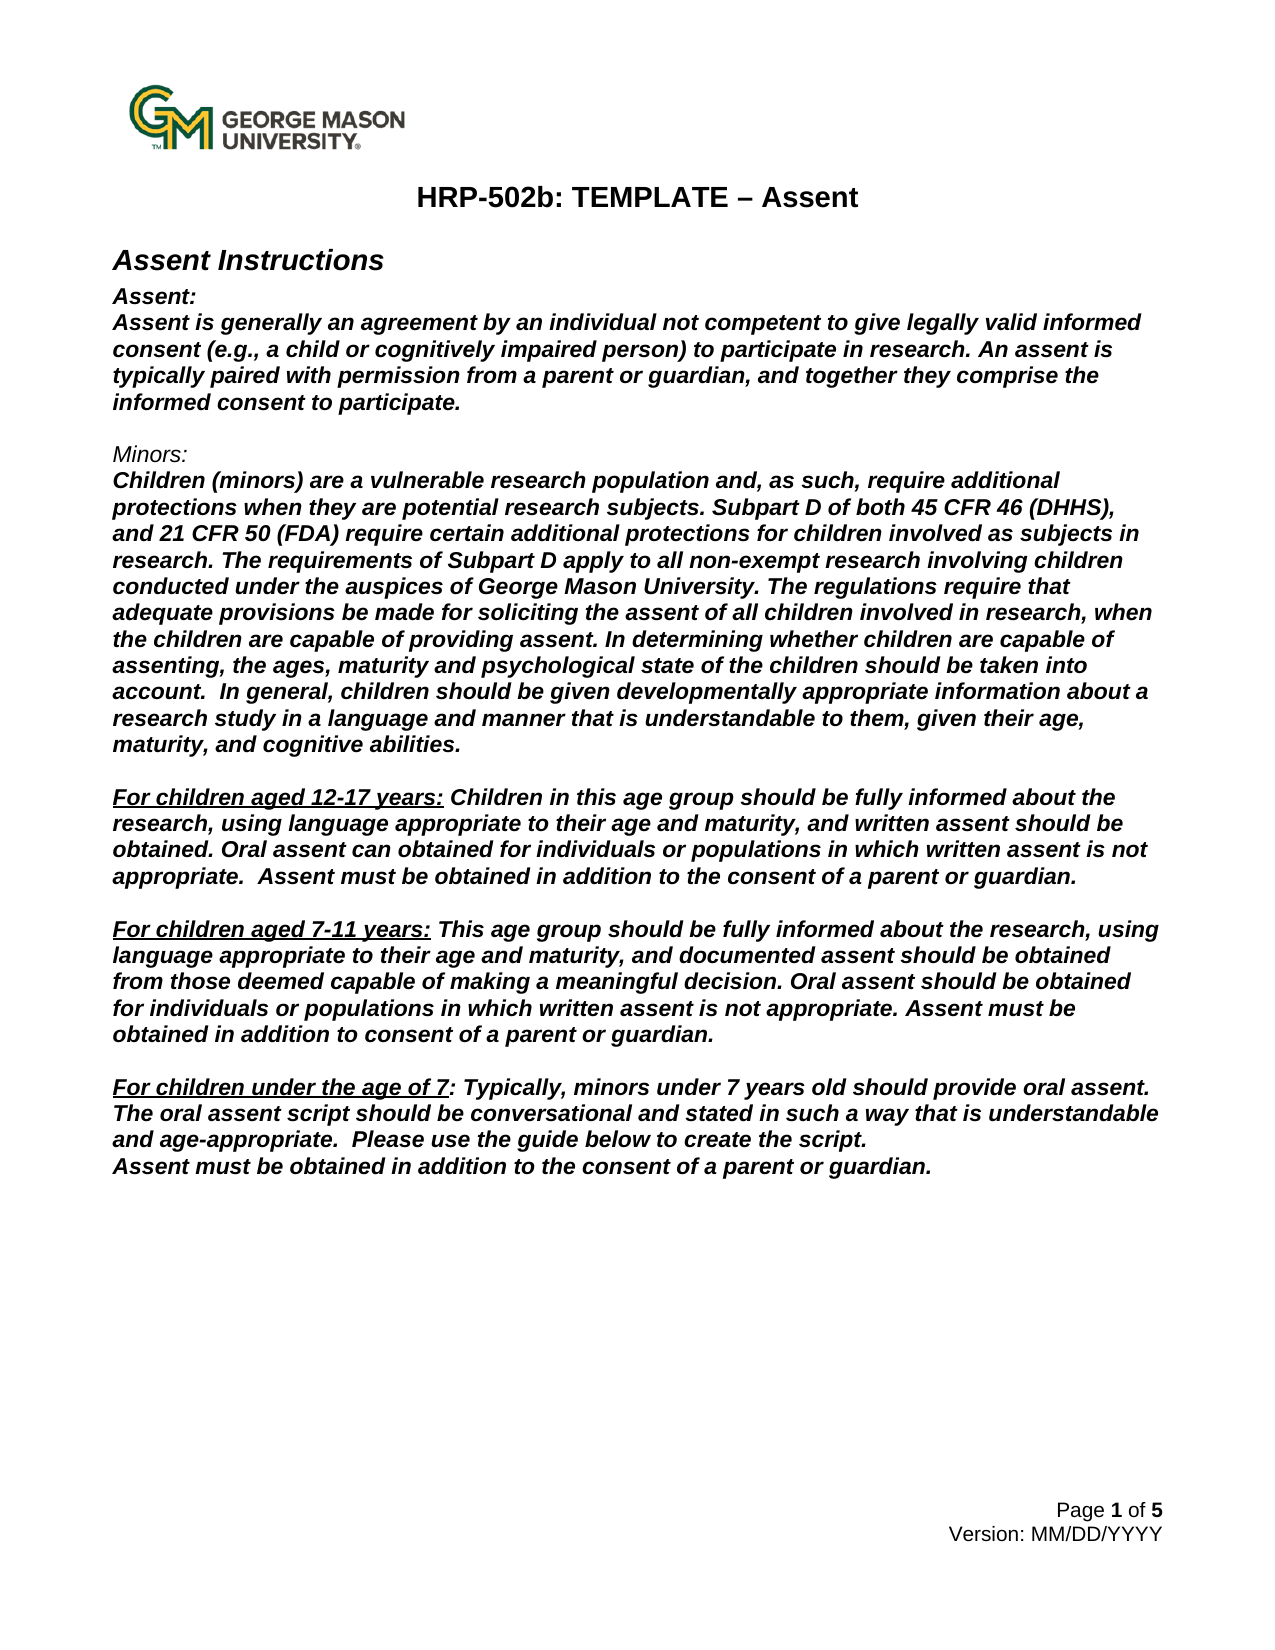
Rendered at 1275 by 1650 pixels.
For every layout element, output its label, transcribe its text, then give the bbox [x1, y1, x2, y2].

subtitle Assent must be obtained in addition to the consent of a parent or guardian. [112, 1153, 1162, 1179]
text Minors: [112, 441, 1162, 467]
picture [112, 75, 420, 180]
subtitle For children under the age of 7: Typically, minors under 7 years old should provide oral assent. The oral assent script should be conversational and stated in such a way that is understandable and age-appropriate. Please use the guide below to create the script. [112, 1074, 1162, 1153]
subtitle Assent Instructions [112, 243, 1162, 277]
subtitle Assent is generally an agreement by an individual not competent to give legally valid informed consent (e.g., a child or cognitively impaired person) to participate in research. An assent is typically paired with permission from a parent or guardian, and together they comprise the informed consent to participate. [112, 309, 1162, 415]
subtitle For children aged 7-11 years: This age group should be fully informed about the research, using language appropriate to their age and maturity, and documented assent should be obtained from those deemed capable of making a meaningful decision. Oral assent should be obtained for individuals or populations in which written assent is not appropriate. Assent must be obtained in addition to consent of a parent or guardian. [112, 916, 1162, 1047]
subtitle Assent: [112, 283, 1162, 309]
subtitle For children aged 12-17 years: Children in this age group should be fully informed about the research, using language appropriate to their age and maturity, and written assent should be obtained. Oral assent can obtained for individuals or populations in which written assent is not appropriate. Assent must be obtained in addition to the consent of a parent or guardian. [112, 784, 1162, 889]
text HRP-502b: TEMPLATE – Assent [112, 180, 1162, 213]
subtitle Children (minors) are a vulnerable research population and, as such, require additional protections when they are potential research subjects. Subpart D of both 45 CFR 46 (DHHS), and 21 CFR 50 (FDA) require certain additional protections for children involved as subjects in research. The requirements of Subpart D apply to all non-exempt research involving children conducted under the auspices of George Mason University. The regulations require that adequate provisions be made for soliciting the assent of all children involved in research, when the children are capable of providing assent. In determining whether children are capable of assenting, the ages, maturity and psychological state of the children should be taken into account. In general, children should be given developmentally appropriate information about a research study in a language and manner that is understandable to them, given their age, maturity, and cognitive abilities. [112, 467, 1162, 757]
